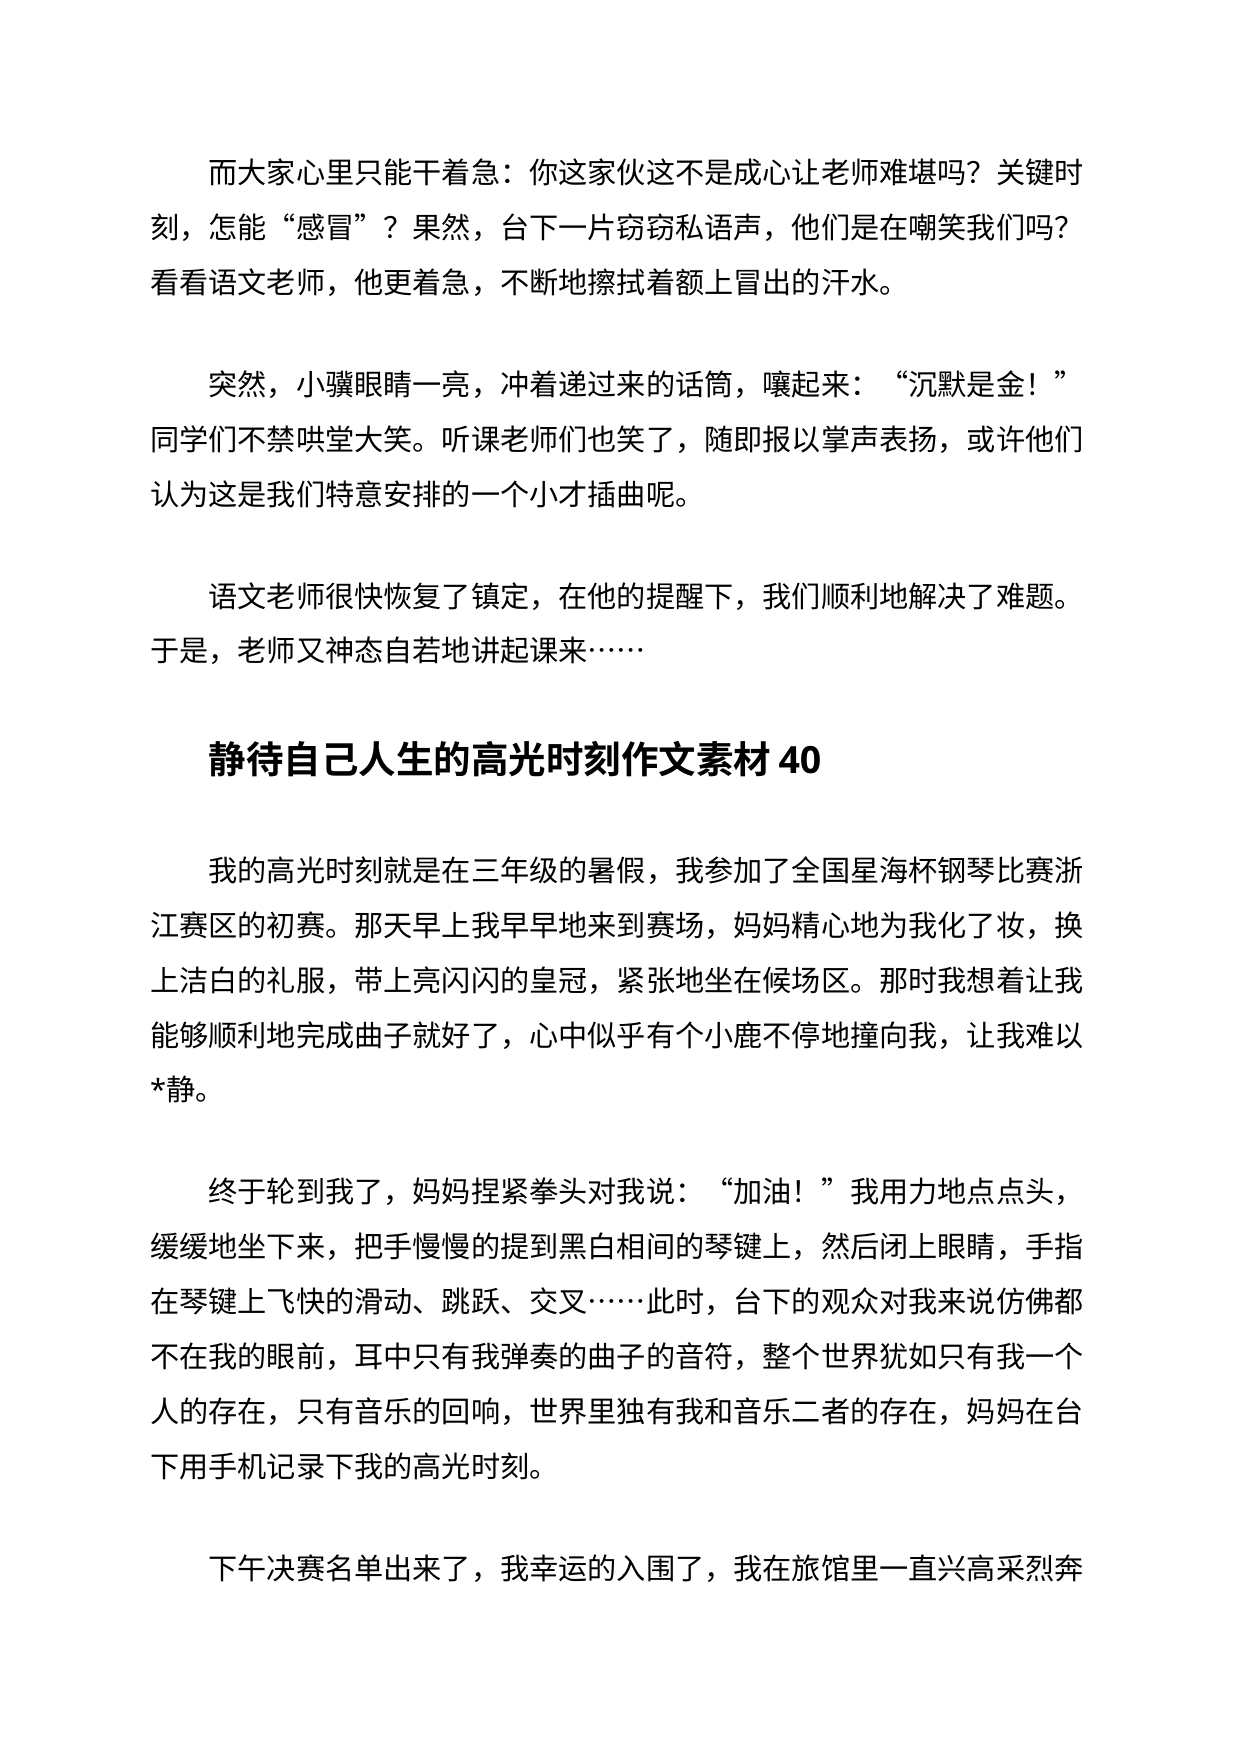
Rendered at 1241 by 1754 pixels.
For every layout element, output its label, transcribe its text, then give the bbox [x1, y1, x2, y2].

text 语文老师很快恢复了镇定，在他的提醒下，我们顺利地解决了难题。于是，老师又神态自若地讲起课来…… [150, 573, 1090, 670]
text 静待自己人生的高光时刻作文素材40 [150, 730, 1090, 784]
text 突然，小骥眼睛一亮，冲着递过来的话筒，嚷起来：“沉默是金！”同学们不禁哄堂大笑。听课老师们也笑了，随即报以掌声表扬，或许他们认为这是我们特意安排的一个小才插曲呢。 [150, 362, 1090, 514]
text 而大家心里只能干着急：你这家伙这不是成心让老师难堪吗？关键时刻，怎能“感冒”？果然，台下一片窃窃私语声，他们是在嘲笑我们吗？看看语文老师，他更着急，不断地擦拭着额上冒出的汗水。 [150, 150, 1090, 302]
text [150, 1545, 1090, 1587]
text 终于轮到我了，妈妈捏紧拳头对我说：“加油！”我用力地点点头，缓缓地坐下来，把手慢慢的提到黑白相间的琴键上，然后闭上眼睛，手指在琴键上飞快的滑动、跳跃、交叉……此时，台下的观众对我来说仿佛都不在我的眼前，耳中只有我弹奏的曲子的音符，整个世界犹如只有我一个人的存在，只有音乐的回响，世界里独有我和音乐二者的存在，妈妈在台下用手机记录下我的高光时刻。 [150, 1169, 1090, 1486]
text 我的高光时刻就是在三年级的暑假，我参加了全国星海杯钢琴比赛浙江赛区的初赛。那天早上我早早地来到赛场，妈妈精心地为我化了妆，换上洁白的礼服，带上亮闪闪的皇冠，紧张地坐在候场区。那时我想着让我能够顺利地完成曲子就好了，心中似乎有个小鹿不停地撞向我，让我难以*静。 [150, 847, 1090, 1109]
